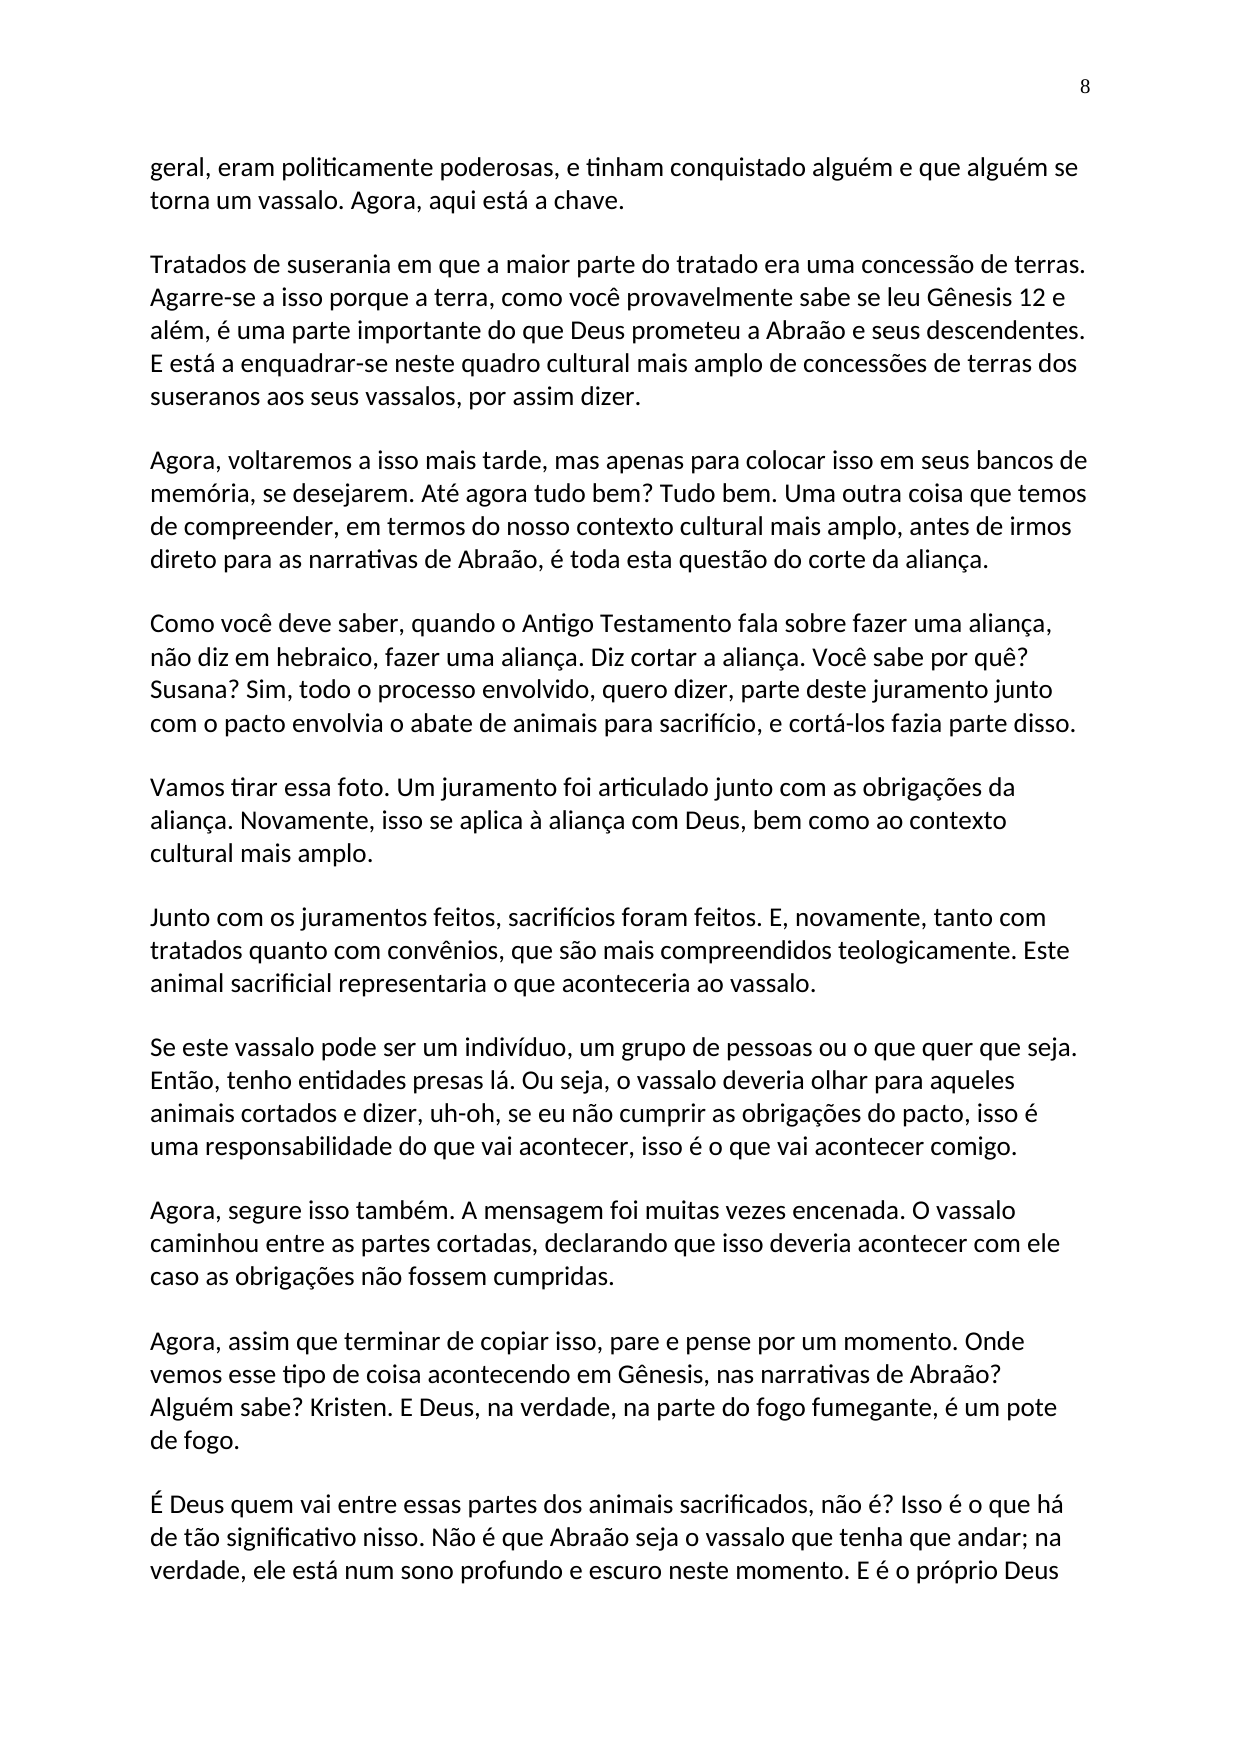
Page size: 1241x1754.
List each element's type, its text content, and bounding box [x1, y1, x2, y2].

text Agora, voltaremos a isso mais tarde, mas apenas para colocar isso em seus bancos de memória, se desejarem. Até agora tudo bem? Tudo bem. Uma outra coisa que temos de compreender, em termos do nosso contexto cultural mais amplo, antes de irmos direto para as narrativas de Abraão, é toda esta questão do corte da aliança. [150, 443, 1090, 576]
text Tratados de suserania em que a maior parte do tratado era uma concessão de terras. Agarre-se a isso porque a terra, como você provavelmente sabe se leu Gênesis 12 e além, é uma parte importante do que Deus prometeu a Abraão e seus descendentes. E está a enquadrar-se neste quadro cultural mais amplo de concessões de terras dos suseranos aos seus vassalos, por assim dizer. [150, 247, 1090, 412]
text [150, 1487, 1090, 1586]
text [150, 150, 1090, 216]
text Agora, assim que terminar de copiar isso, pare e pense por um momento. Onde vemos esse tipo de coisa acontecendo em Gênesis, nas narrativas de Abraão? Alguém sabe? Kristen. E Deus, na verdade, na parte do fogo fumegante, é um pote de fogo. [150, 1324, 1090, 1456]
text Agora, segure isso também. A mensagem foi muitas vezes encenada. O vassalo caminhou entre as partes cortadas, declarando que isso deveria acontecer com ele caso as obrigações não fossem cumpridas. [150, 1193, 1090, 1293]
text Vamos tirar essa foto. Um juramento foi articulado junto com as obrigações da aliança. Novamente, isso se aplica à aliança com Deus, bem como ao contexto cultural mais amplo. [150, 770, 1090, 869]
text Junto com os juramentos feitos, sacrifícios foram feitos. E, novamente, tanto com tratados quanto com convênios, que são mais compreendidos teologicamente. Este animal sacrificial representaria o que aconteceria ao vassalo. [150, 900, 1090, 999]
text Se este vassalo pode ser um indivíduo, um grupo de pessoas ou o que quer que seja. Então, tenho entidades presas lá. Ou seja, o vassalo deveria olhar para aqueles animais cortados e dizer, uh-oh, se eu não cumprir as obrigações do pacto, isso é uma responsabilidade do que vai acontecer, isso é o que vai acontecer comigo. [150, 1030, 1090, 1162]
text Como você deve saber, quando o Antigo Testamento fala sobre fazer uma aliança, não diz em hebraico, fazer uma aliança. Diz cortar a aliança. Você sabe por quê? Susana? Sim, todo o processo envolvido, quero dizer, parte deste juramento junto com o pacto envolvia o abate de animais para sacrifício, e cortá-los fazia parte disso. [150, 607, 1090, 739]
